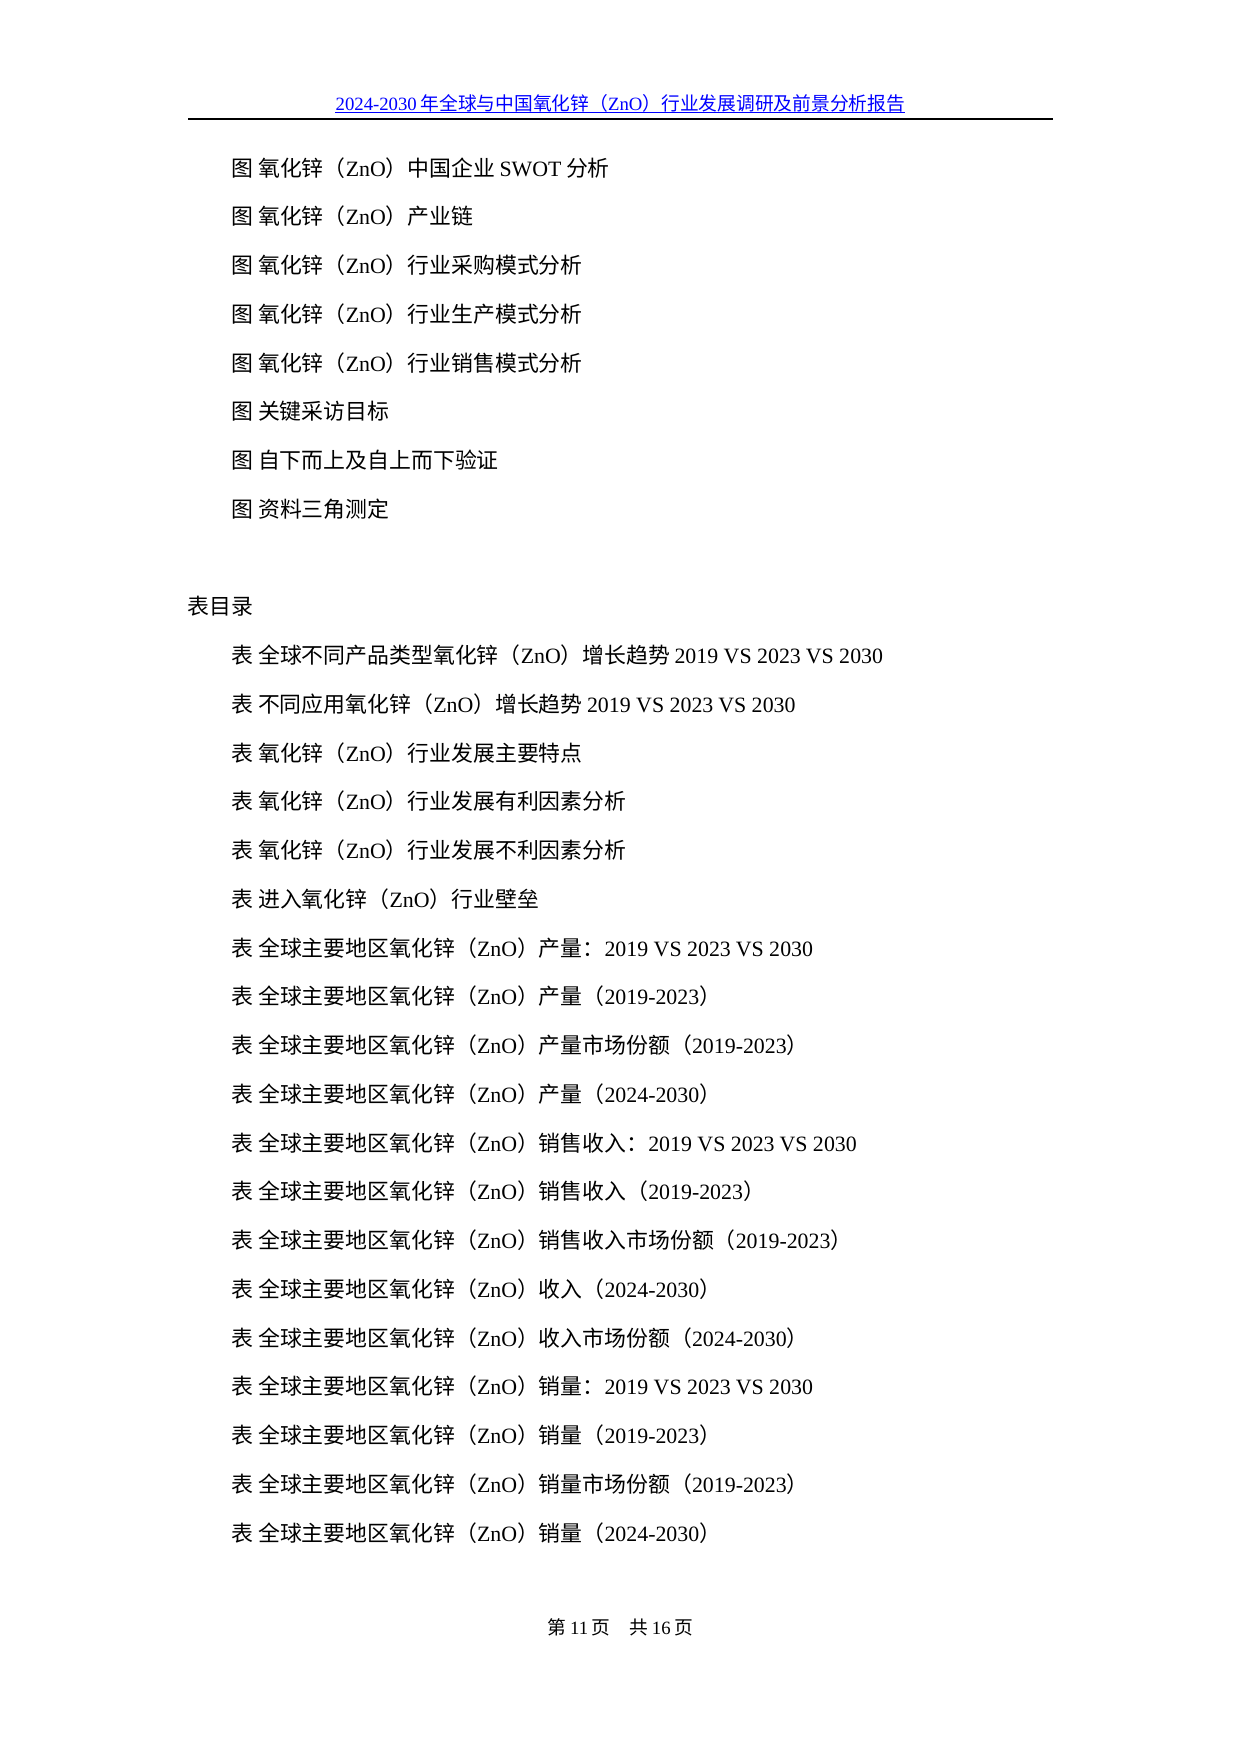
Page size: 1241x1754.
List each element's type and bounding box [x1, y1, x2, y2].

text [187, 150, 1053, 1548]
